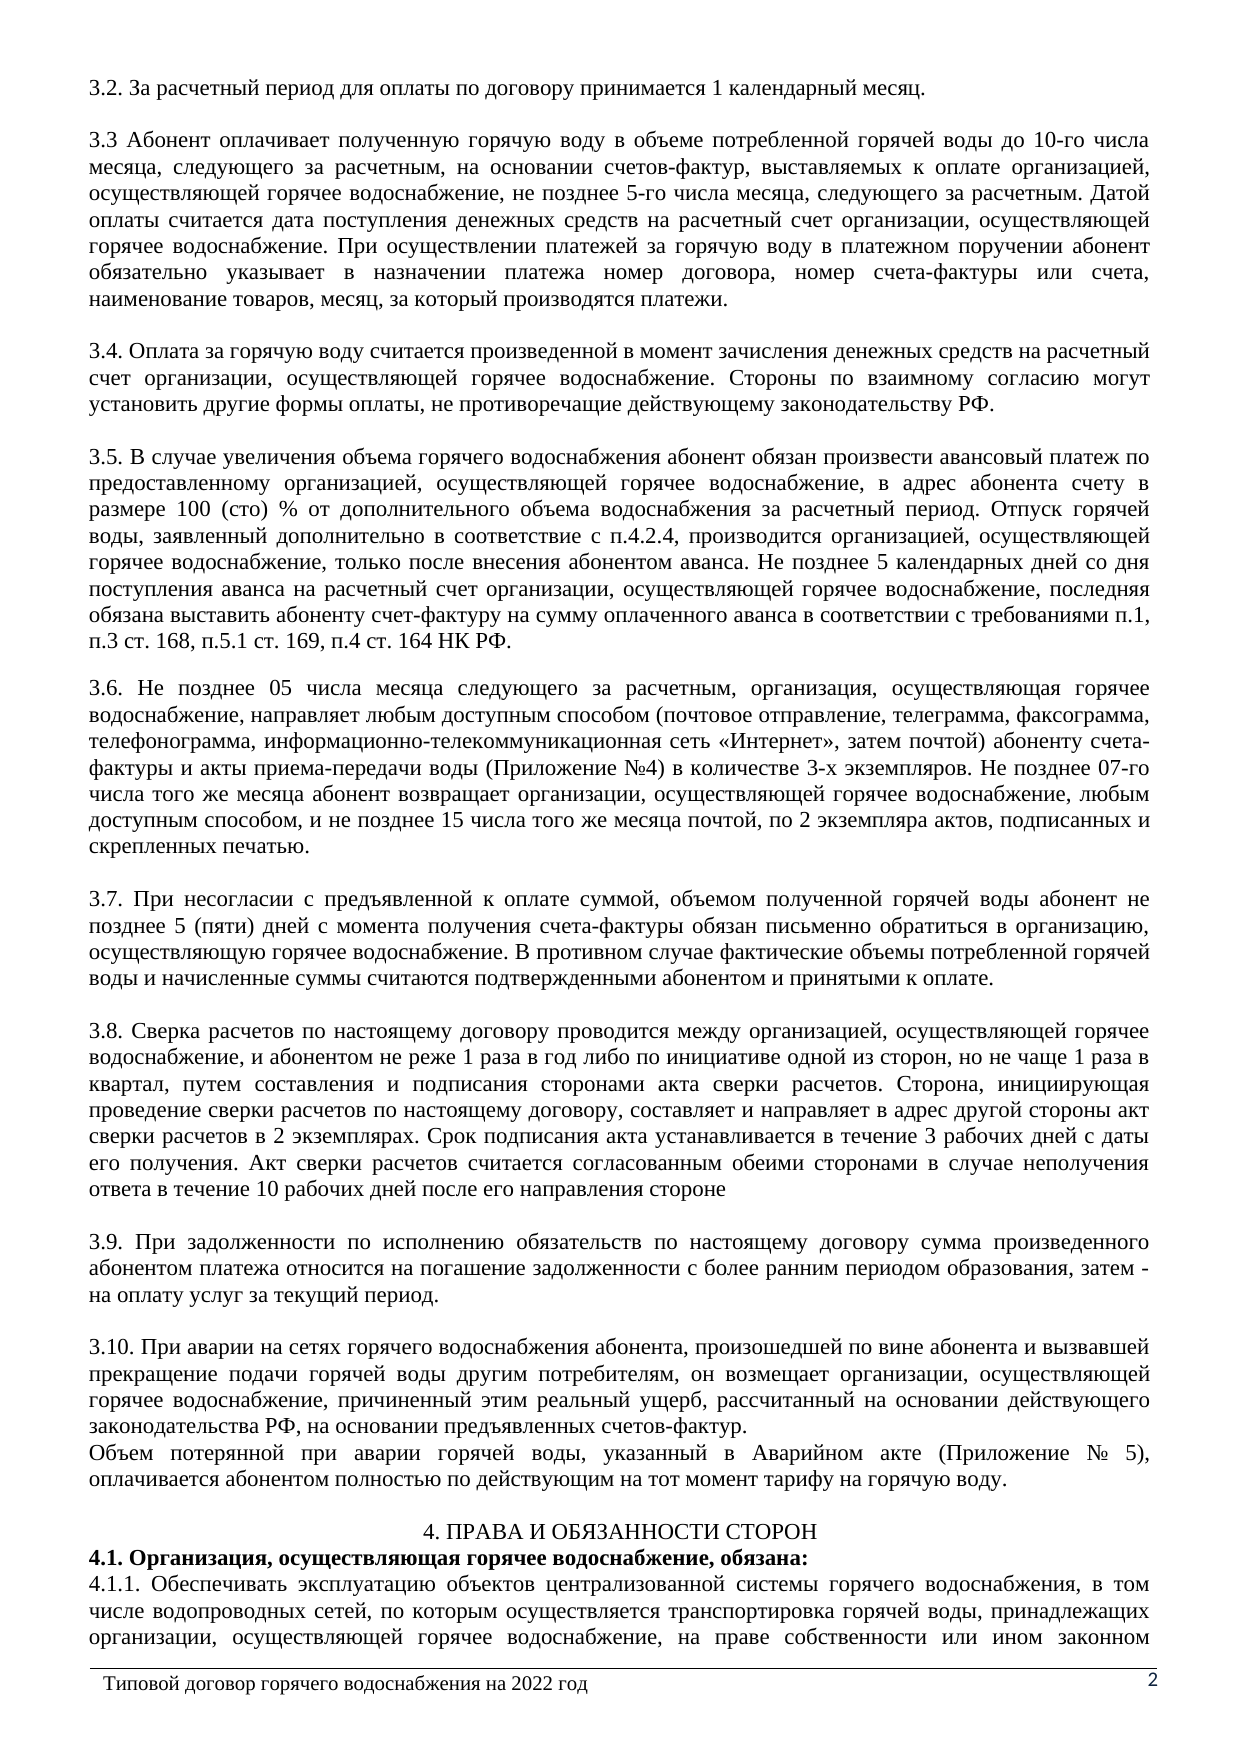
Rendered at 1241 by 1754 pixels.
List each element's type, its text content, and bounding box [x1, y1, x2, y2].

text 3.8. Сверка расчетов по настоящему договору проводится между организацией, осуществляющей горячее водоснабжение, и абонентом не реже 1 раза в год либо по инициативе одной из сторон, но не чаще 1 раза в квартал, путем составления и подписания сторонами акта сверки расчетов. Сторона, инициирующая проведение сверки расчетов по настоящему договору, составляет и направляет в адрес другой стороны акт сверки расчетов в 2 экземплярах. Срок подписания акта устанавливается в течение 3 рабочих дней с даты его получения. Акт сверки расчетов считается согласованным обеими сторонами в случае неполучения ответа в течение 10 рабочих дней после его направления стороне [89, 1017, 1152, 1202]
text 3.2. За расчетный период для оплаты по договору принимается 1 календарный месяц. [89, 74, 1152, 100]
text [89, 1571, 1152, 1649]
text 3.9. При задолженности по исполнению обязательств по настоящему договору сумма произведенного абонентом платежа относится на погашение задолженности с более ранним периодом образования, затем - на оплату услуг за текущий период. [89, 1228, 1152, 1307]
text 4.1. Организация, осуществляющая горячее водоснабжение, обязана: [89, 1544, 1152, 1571]
text 3.4. Оплата за горячую воду считается произведенной в момент зачисления денежных средств на расчетный счет организации, осуществляющей горячее водоснабжение. Стороны по взаимному согласию могут установить другие формы оплаты, не противоречащие действующему законодательству РФ. [89, 337, 1152, 416]
text 4. ПРАВА И ОБЯЗАННОСТИ СТОРОН [89, 1518, 1152, 1544]
text 3.6. Не позднее 05 числа месяца следующего за расчетным, организация, осуществляющая горячее водоснабжение, направляет любым доступным способом (почтовое отправление, телеграмма, факсограмма, телефонограмма, информационно-телекоммуникационная сеть «Интернет», затем почтой) абоненту счета-фактуры и акты приема-передачи воды (Приложение №4) в количестве 3-х экземпляров. Не позднее 07-го числа того же месяца абонент возвращает организации, осуществляющей горячее водоснабжение, любым доступным способом, и не позднее 15 числа того же месяца почтой, по 2 экземпляра актов, подписанных и скрепленных печатью. [89, 674, 1152, 859]
text 3.10. При аварии на сетях горячего водоснабжения абонента, произошедшей по вине абонента и вызвавшей прекращение подачи горячей воды другим потребителям, он возмещает организации, осуществляющей горячее водоснабжение, причиненный этим реальный ущерб, рассчитанный на основании действующего законодательства РФ, на основании предъявленных счетов-фактур. [89, 1333, 1152, 1439]
text Объем потерянной при аварии горячей воды, указанный в Аварийном акте (Приложение № 5), оплачивается абонентом полностью по действующим на тот момент тарифу на горячую воду. [89, 1439, 1152, 1491]
text 3.3 Абонент оплачивает полученную горячую воду в объеме потребленной горячей воды до 10-го числа месяца, следующего за расчетным, на основании счетов-фактур, выставляемых к оплате организацией, осуществляющей горячее водоснабжение, не позднее 5-го числа месяца, следующего за расчетным. Датой оплаты считается дата поступления денежных средств на расчетный счет организации, осуществляющей горячее водоснабжение. При осуществлении платежей за горячую воду в платежном поручении абонент обязательно указывает в назначении платежа номер договора, номер счета-фактуры или счета, наименование товаров, месяц, за который производятся платежи. [89, 127, 1152, 311]
text 3.5. В случае увеличения объема горячего водоснабжения абонент обязан произвести авансовый платеж по предоставленному организацией, осуществляющей горячее водоснабжение, в адрес абонента счету в размере 100 (сто) % от дополнительного объема водоснабжения за расчетный период. Отпуск горячей воды, заявленный дополнительно в соответствие с п.4.2.4, производится организацией, осуществляющей горячее водоснабжение, только после внесения абонентом аванса. Не позднее 5 календарных дней со дня поступления аванса на расчетный счет организации, осуществляющей горячее водоснабжение, последняя обязана выставить абоненту счет-фактуру на сумму оплаченного аванса в соответствии с требованиями п.1, п.3 ст. 168, п.5.1 ст. 169, п.4 ст. 164 НК РФ. [89, 443, 1152, 654]
text 3.7. При несогласии с предъявленной к оплате суммой, объемом полученной горячей воды абонент не позднее 5 (пяти) дней с момента получения счета-фактуры обязан письменно обратиться в организацию, осуществляющую горячее водоснабжение. В противном случае фактические объемы потребленной горячей воды и начисленные суммы считаются подтвержденными абонентом и принятыми к оплате. [89, 885, 1152, 991]
